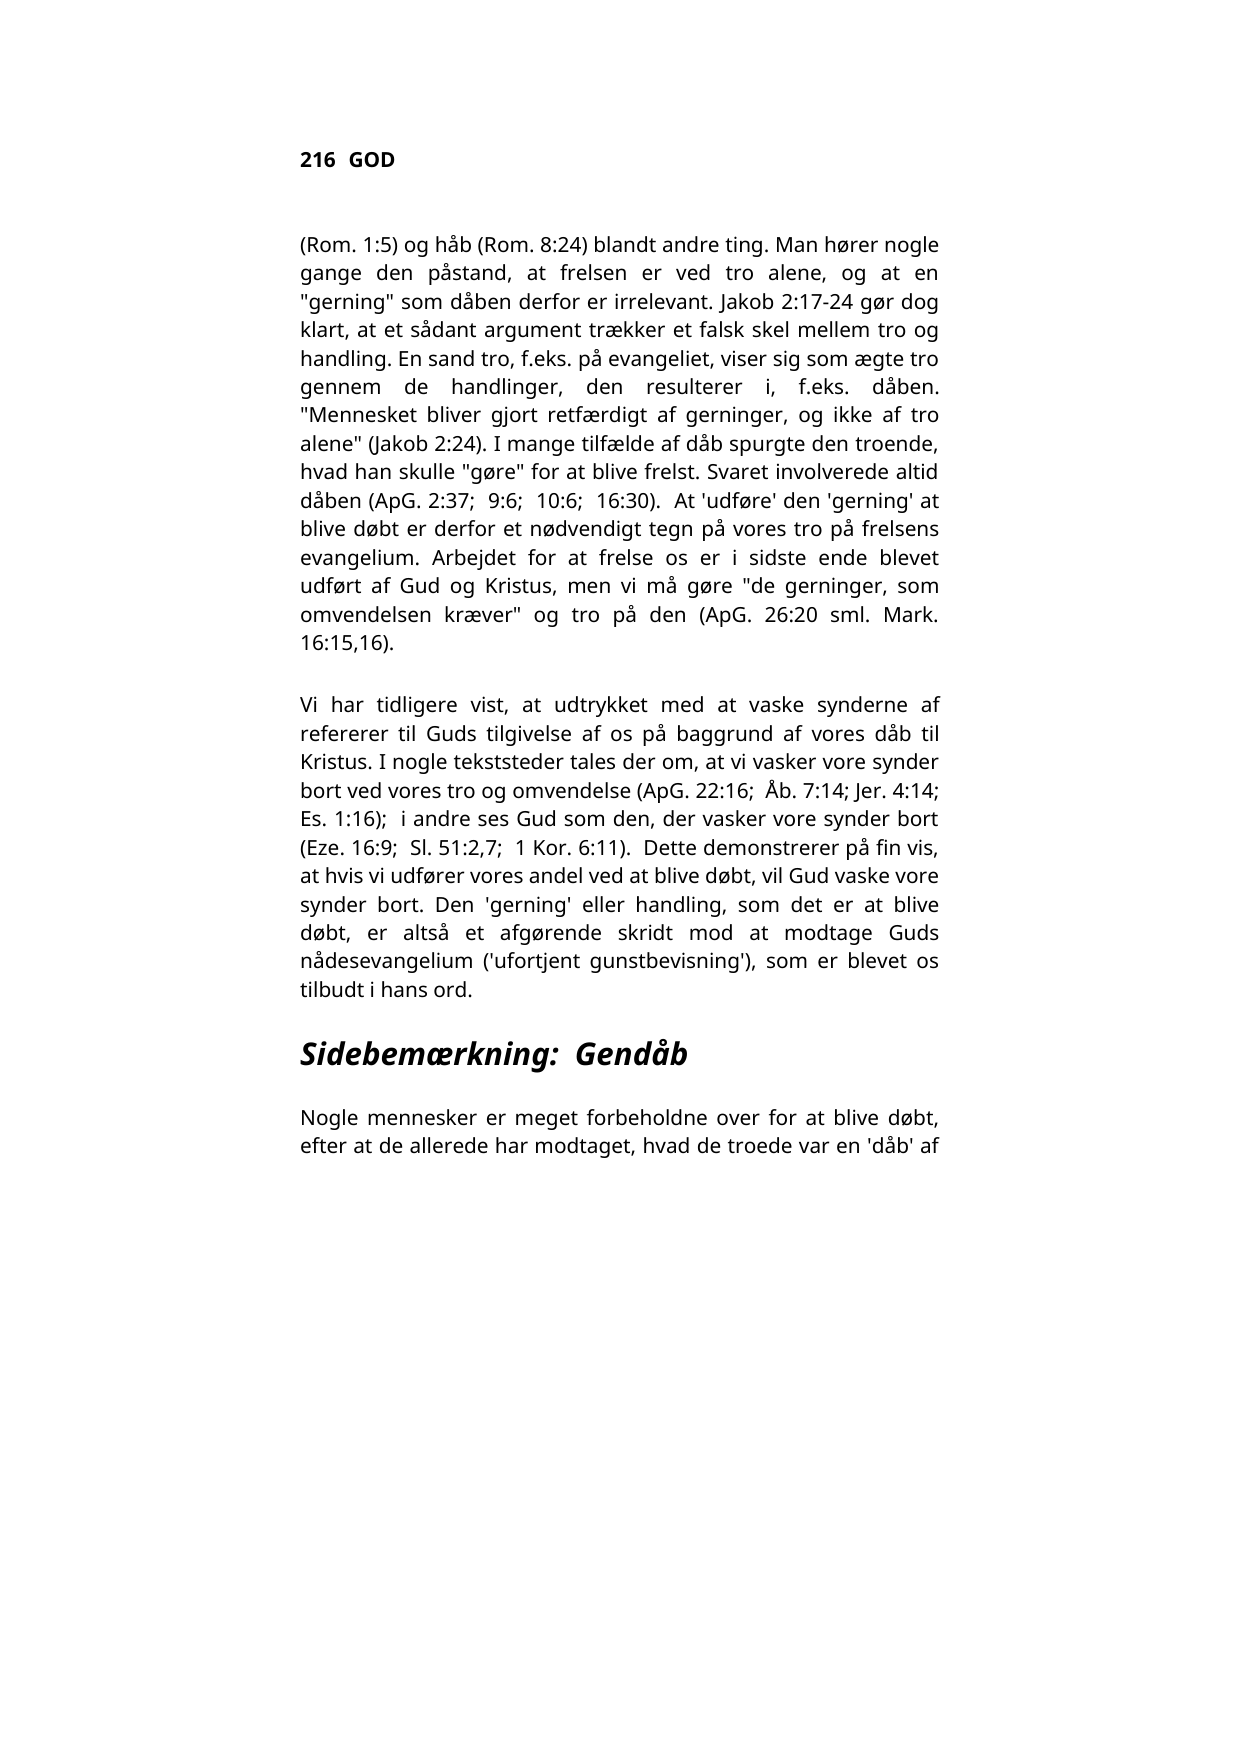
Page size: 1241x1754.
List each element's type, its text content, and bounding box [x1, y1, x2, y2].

text Sidebemærkning: Gendåb [300, 1032, 940, 1074]
text Hvor dåben er af afgørende betydning ved at give os adgang til den store frelse, som findes i Kristus, må vi være forsigtige med ikke at give det indtryk, at vi ved denne ene dåbshandling vil blive frelst. Vi har tidligere vist, at et liv med fortsat "lidelsesfælleskab" med Kristi korsfæstelse er nødvendigt: "Den, der ikke bliver født af vand og ånd, kan ikke komme ind i Guds rige" (Joh. 3:5). En sammenligning af dette med 1 Peter 1:23 viser, at den fødsel af ånden, som sker efter dåben, må referere til vores gradvise genfødsel ved Ånden/Ordet. Frelsen sker ikke kun på grund af dåben; den er et resultat af nåde (Efes. 2:8), tro (Rom. 1:5) og håb (Rom. 8:24) blandt andre ting. Man hører nogle gange den påstand, at frelsen er ved tro alene, og at en "gerning" som dåben derfor er irrelevant. Jakob 2:17-24 gør dog klart, at et sådant argument trækker et falsk skel mellem tro og handling. En sand tro, f.eks. på evangeliet, viser sig som ægte tro gennem de handlinger, den resulterer i, f.eks. dåben. "Mennesket bliver gjort retfærdigt af gerninger, og ikke af tro alene" (Jakob 2:24). I mange tilfælde af dåb spurgte den troende, hvad han skulle "gøre" for at blive frelst. Svaret involverede altid dåben (ApG. 2:37; 9:6; 10:6; 16:30). At 'udføre' den 'gerning' at blive døbt er derfor et nødvendigt tegn på vores tro på frelsens evangelium. Arbejdet for at frelse os er i sidste ende blevet udført af Gud og Kristus, men vi må gøre "de gerninger, som omvendelsen kræver" og tro på den (ApG. 26:20 sml. Mark. 16:15,16). [300, 230, 940, 657]
text Vi har tidligere vist, at udtrykket med at vaske synderne af refererer til Guds tilgivelse af os på baggrund af vores dåb til Kristus. I nogle tekststeder tales der om, at vi vasker vore synder bort ved vores tro og omvendelse (ApG. 22:16; Åb. 7:14; Jer. 4:14; Es. 1:16); i andre ses Gud som den, der vasker vore synder bort (Eze. 16:9; Sl. 51:2,7; 1 Kor. 6:11). Dette demonstrerer på fin vis, at hvis vi udfører vores andel ved at blive døbt, vil Gud vaske vore synder bort. Den 'gerning' eller handling, som det er at blive døbt, er altså et afgørende skridt mod at modtage Guds nådesevangelium ('ufortjent gunstbevisning'), som er blevet os tilbudt i hans ord. [300, 691, 940, 1003]
